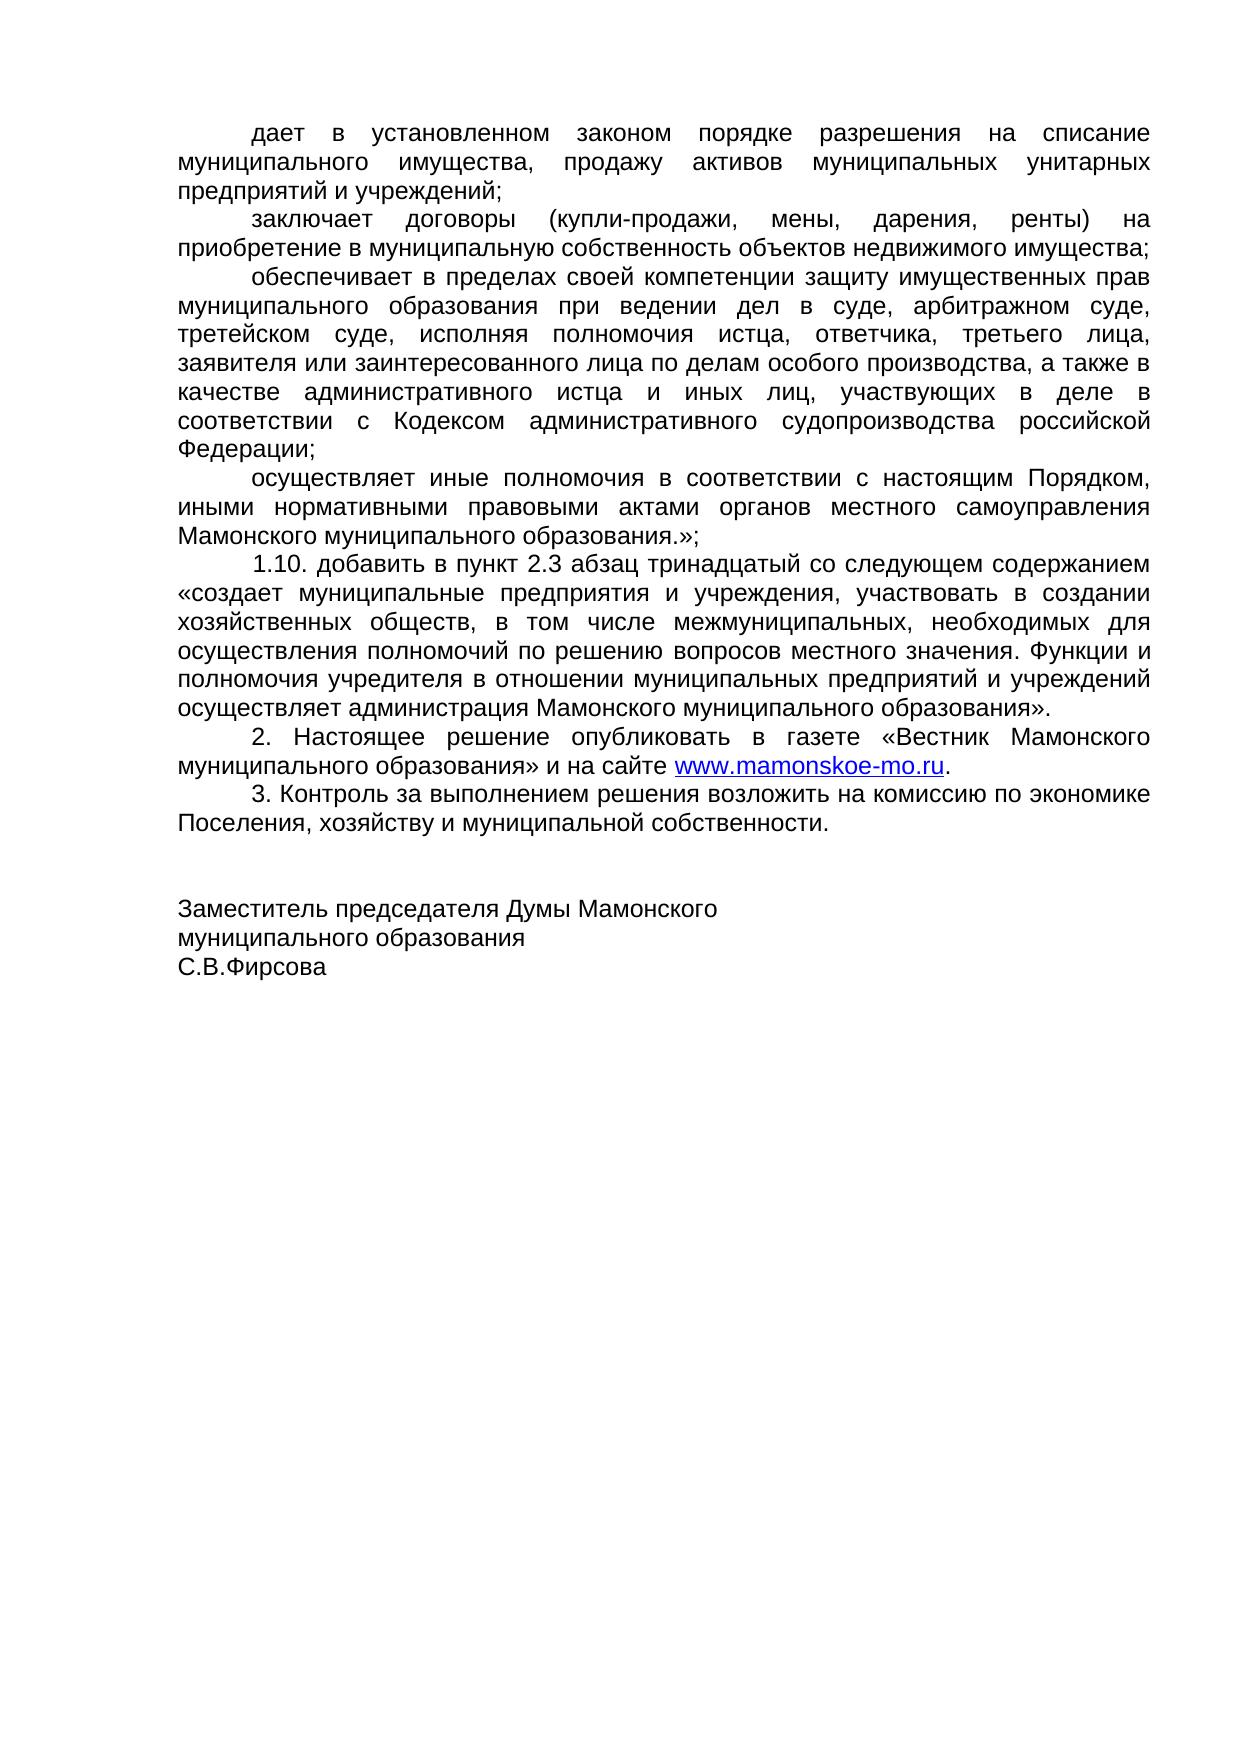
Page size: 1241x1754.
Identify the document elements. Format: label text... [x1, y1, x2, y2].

text обеспечивает в пределах своей компетенции защиту имущественных прав муниципального образования при ведении дел в суде, арбитражном суде, третейском суде, исполняя полномочия истца, ответчика, третьего лица, заявителя или заинтересованного лица по делам особого производства, а также в качестве административного истца и иных лиц, участвующих в деле в соответствии с Кодексом административного судопроизводства российской Федерации; [177, 262, 1152, 463]
text 3. Контроль за выполнением решения возложить на комиссию по экономике Поселения, хозяйству и муниципальной собственности. [177, 779, 1152, 837]
text муниципального образования [177, 923, 1152, 952]
text 1.10. добавить в пункт 2.3 абзац тринадцатый со следующем содержанием «создает муниципальные предприятия и учреждения, участвовать в создании хозяйственных обществ, в том числе межмуниципальных, необходимых для осуществления полномочий по решению вопросов местного значения. Функции и полномочия учредителя в отношении муниципальных предприятий и учреждений осуществляет администрация Мамонского муниципального образования». [177, 549, 1152, 722]
text 2. Настоящее решение опубликовать в газете «Вестник Мамонского муниципального образования» и на сайте www.mamonskoe-mo.ru. [177, 722, 1152, 779]
text С.В.Фирсова [177, 952, 1152, 981]
text заключает договоры (купли-продажи, мены, дарения, ренты) на приобретение в муниципальную собственность объектов недвижимого имущества; [177, 204, 1152, 262]
text дает в установленном законом порядке разрешения на списание муниципального имущества, продажу активов муниципальных унитарных предприятий и учреждений; [177, 118, 1152, 204]
text осуществляет иные полномочия в соответствии с настоящим Порядком, иными нормативными правовыми актами органов местного самоуправления Мамонского муниципального образования.»; [177, 463, 1152, 549]
text Заместитель председателя Думы Мамонского [177, 894, 1152, 923]
